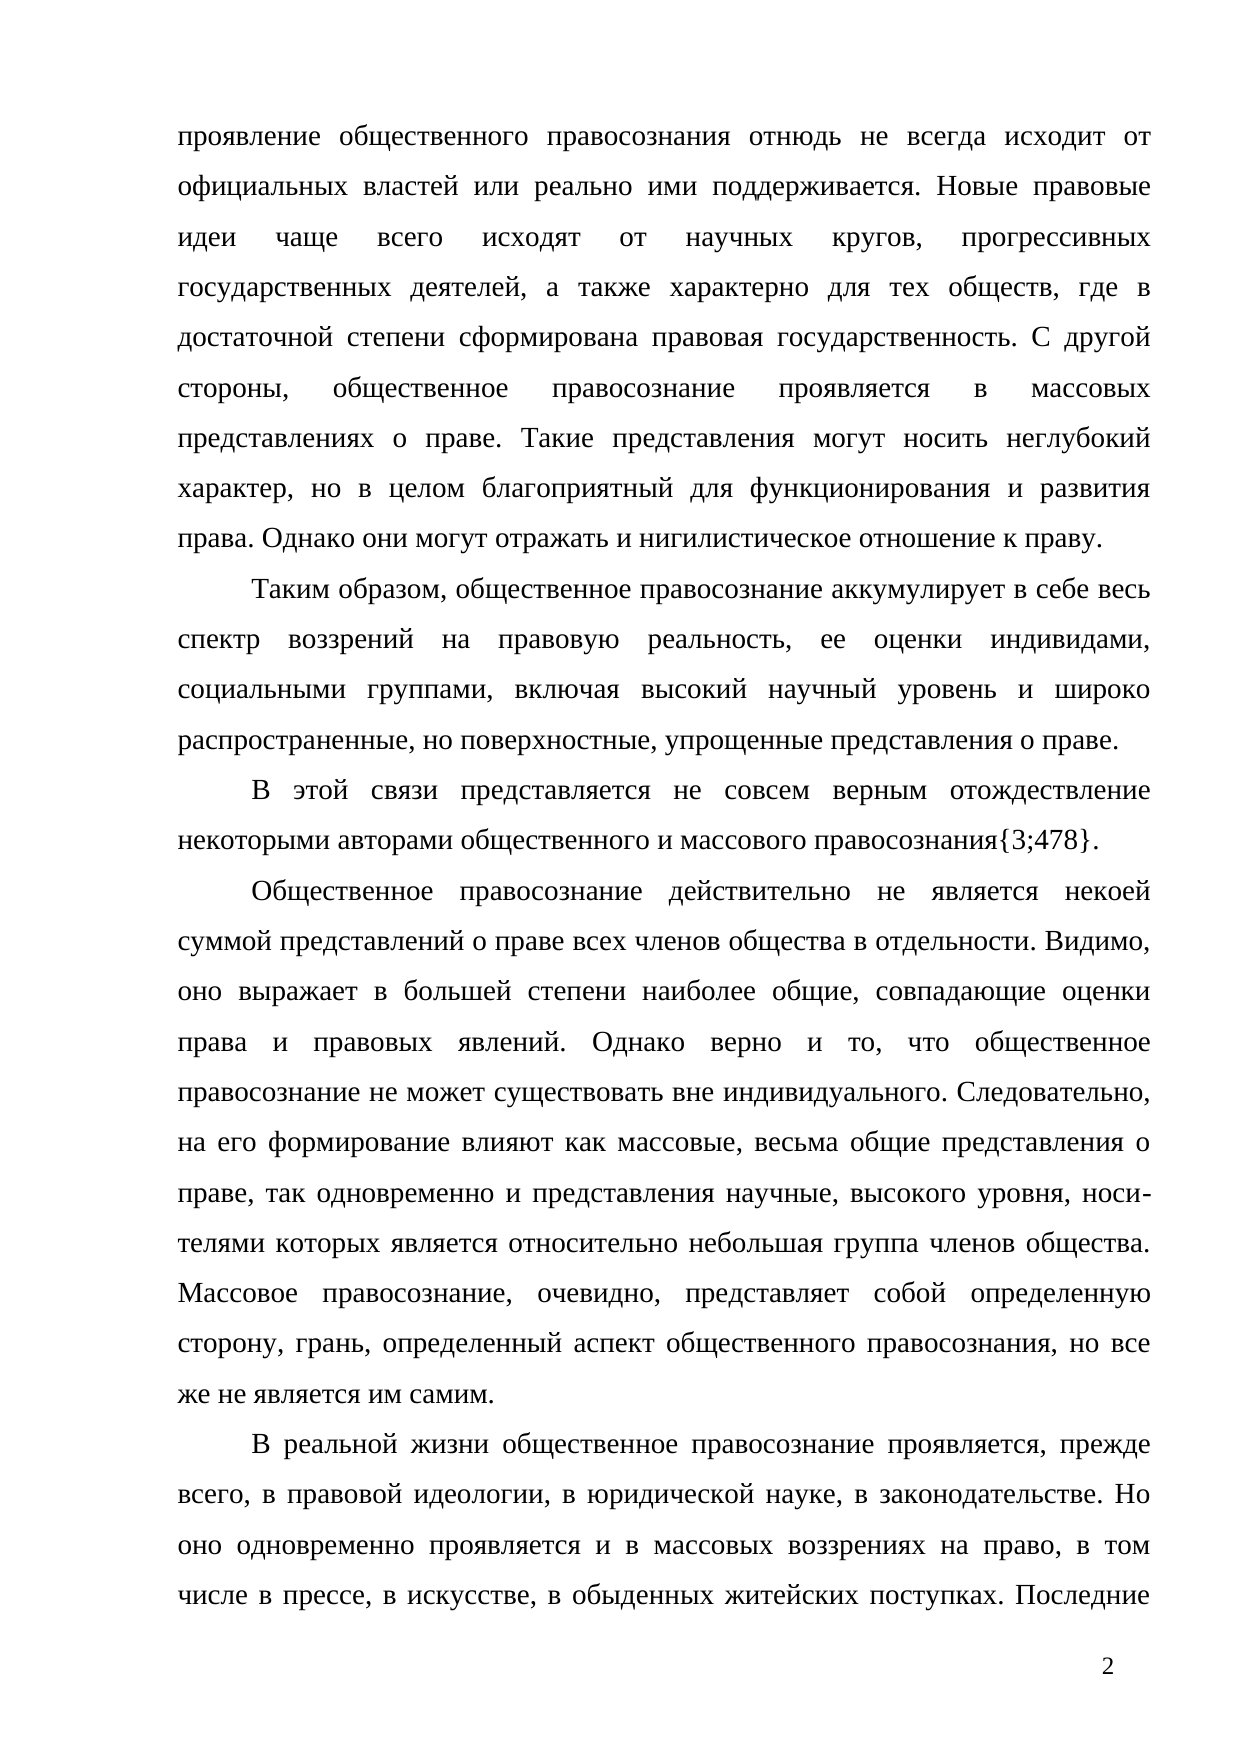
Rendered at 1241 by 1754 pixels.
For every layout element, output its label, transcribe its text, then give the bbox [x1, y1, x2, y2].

text Таким образом, общественное правосознание аккумулирует в себе весь спектр воззрений на правовую реальность, ее оценки индивидами, социальными группами, включая высокий научный уровень и широко распространенные, но поверхностные, упрощенные представления о праве. [177, 571, 1152, 755]
text Общественное правосознание действительно не является некоей суммой представлений о праве всех членов общества в отдельности. Видимо, оно выражает в большей степени наиболее общие, совпадающие оценки права и правовых явлений. Однако верно и то, что общественное правосознание не может существовать вне индивидуального. Следовательно, на его формирование влияют как массовые, весьма общие представления о праве, так одновременно и представления научные, высокого уровня, носителями которых является относительно небольшая группа членов общества. Массовое правосознание, очевидно, представляет собой определенную сторону, грань, определенный аспект общественного правосознания, но все же не является им самим. [177, 873, 1152, 1409]
text В этой связи представляется не совсем верным отождествление некоторыми авторами общественного и массового правосознания{3;478}. [177, 772, 1152, 856]
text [177, 1426, 1152, 1611]
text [177, 118, 1152, 554]
